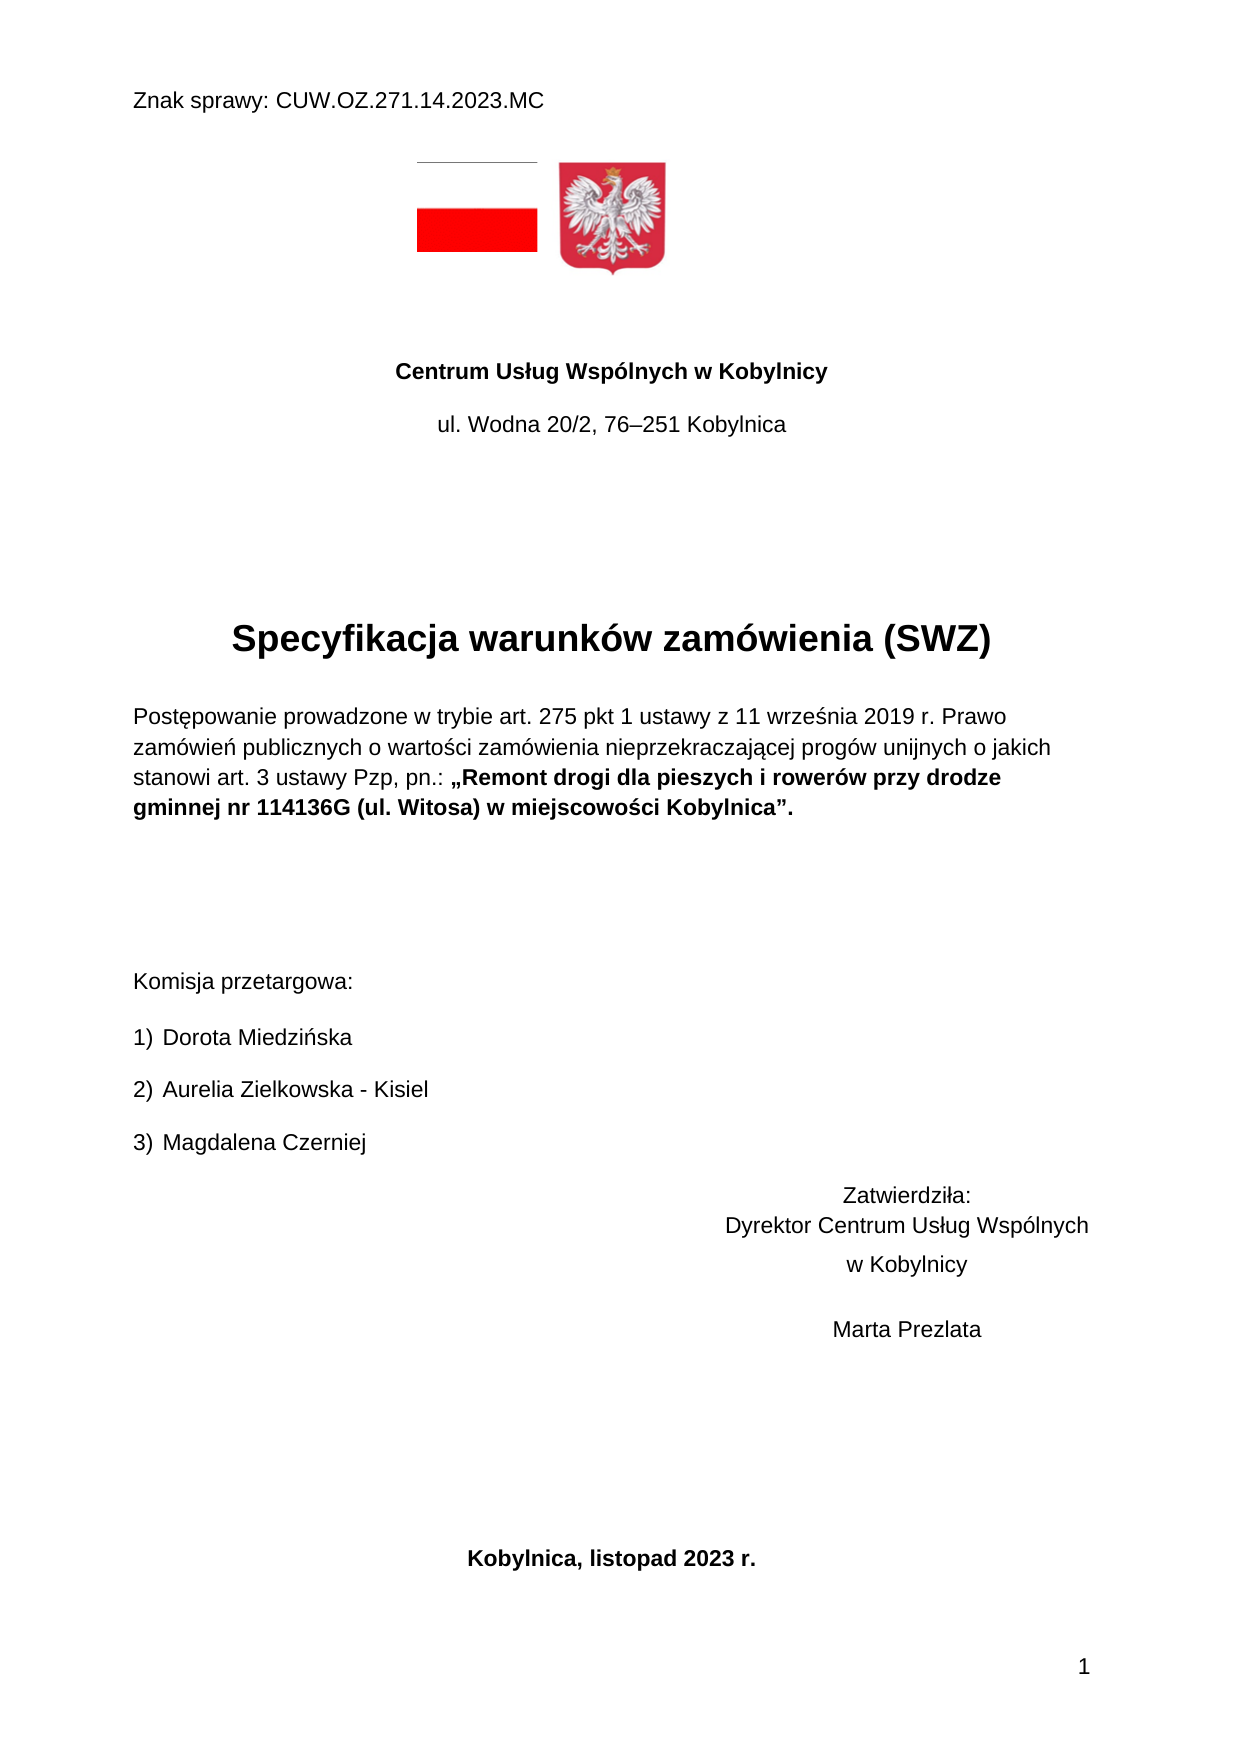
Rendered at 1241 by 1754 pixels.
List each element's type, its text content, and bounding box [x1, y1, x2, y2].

text Komisja przetargowa: [133, 968, 1090, 995]
text Marta Prezlata [723, 1316, 1090, 1342]
list Dorota Miedzińska [133, 1023, 1090, 1050]
picture [415, 151, 745, 286]
text Dyrektor Centrum Usług Wspólnych w Kobylnicy [723, 1212, 1090, 1278]
text Kobylnica, listopad 2023 r. [133, 1545, 1090, 1571]
list Magdalena Czerniej [133, 1129, 1090, 1155]
text Zatwierdziła: [723, 1182, 1090, 1208]
text Postępowanie prowadzone w trybie art. 275 pkt 1 ustawy z 11 września 2019 r. Prawo zamówień publicznych o wartości zamówienia nieprzekraczającej progów unijnych o jakich stanowi art. 3 ustawy Pzp, pn.: „Remont drogi dla pieszych i rowerów przy drodze gminnej nr 114136G (ul. Witosa) w miejscowości Kobylnica”. [133, 703, 1090, 820]
text Centrum Usług Wspólnych w Kobylnicy [133, 358, 1090, 385]
text ul. Wodna 20/2, 76–251 Kobylnica [133, 411, 1090, 437]
title Specyfikacja warunków zamówienia (SWZ) [133, 616, 1090, 659]
list Aurelia Zielkowska - Kisiel [133, 1076, 1090, 1103]
